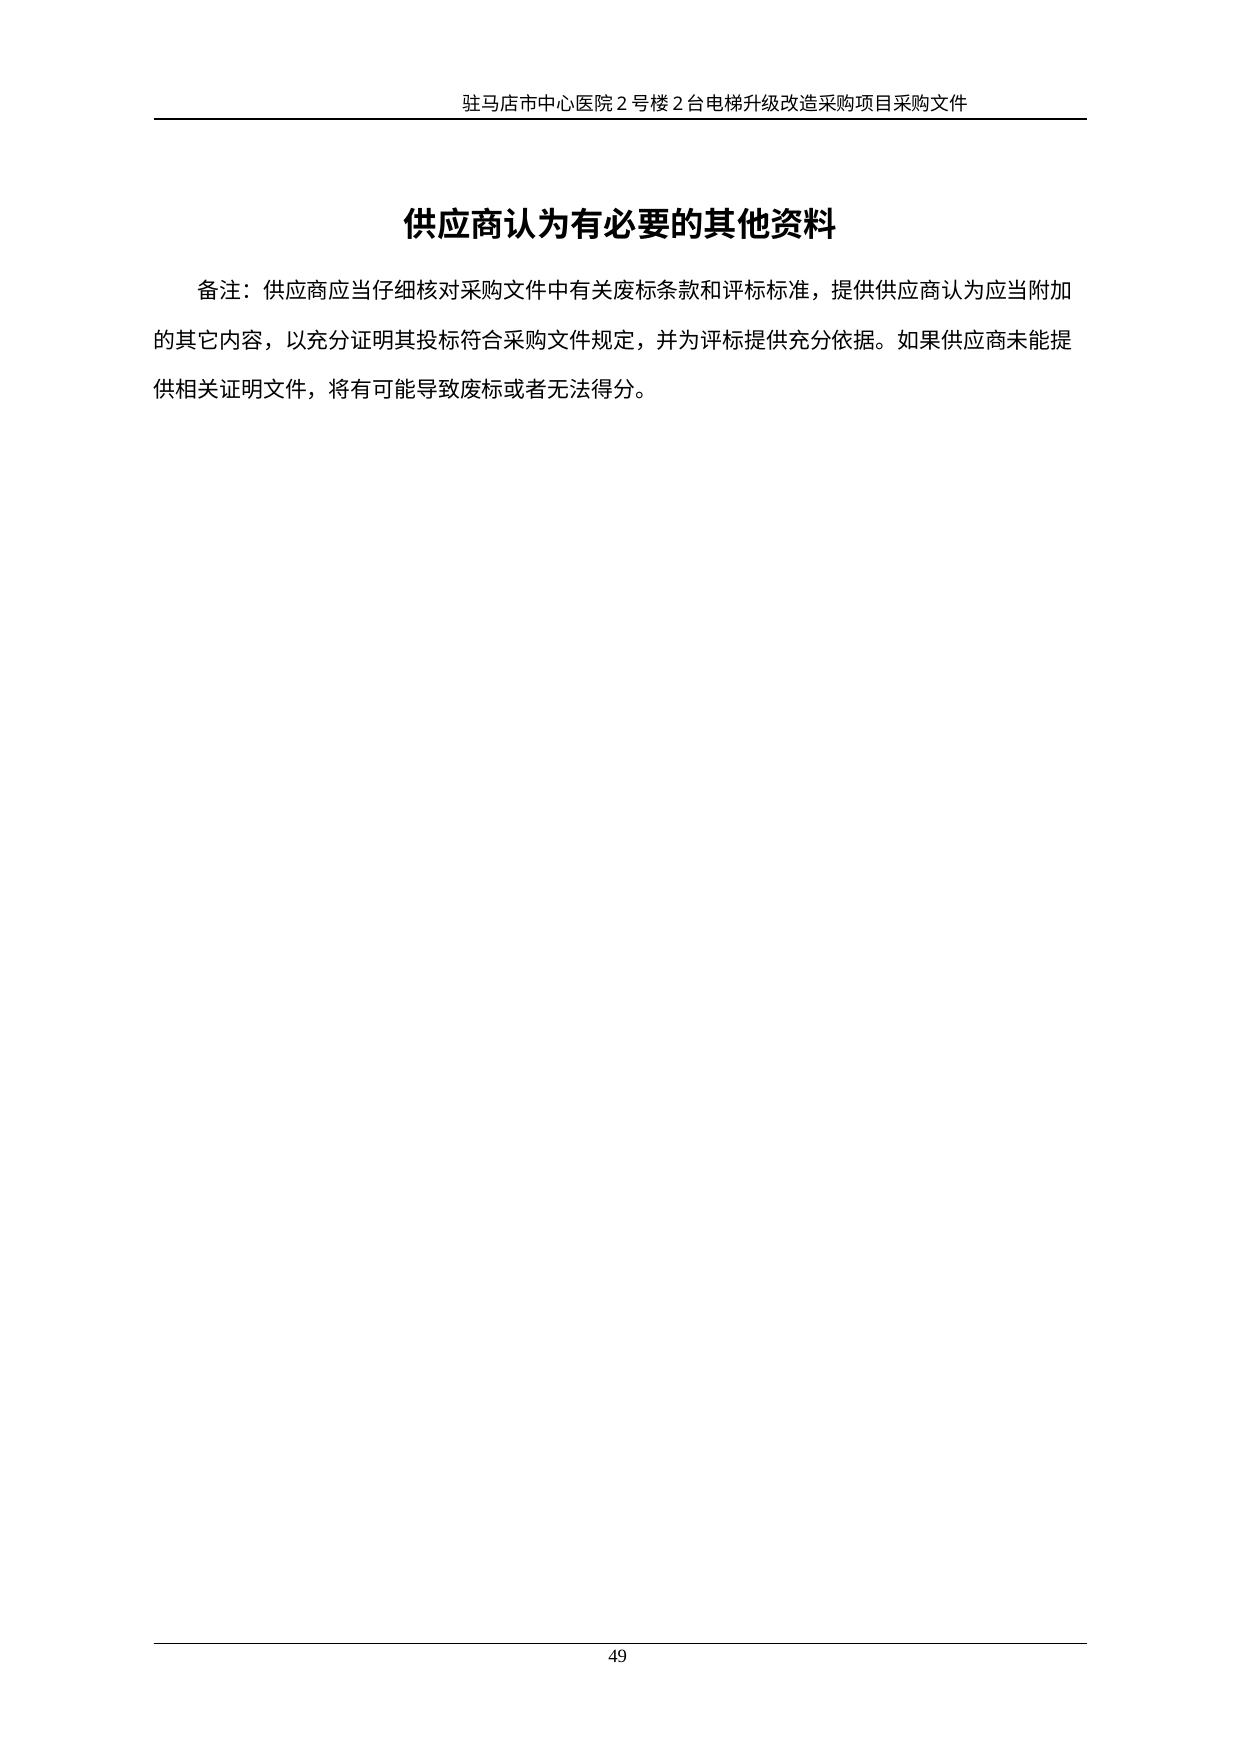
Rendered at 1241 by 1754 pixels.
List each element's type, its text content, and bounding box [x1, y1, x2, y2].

subtitle 供应商认为有必要的其他资料 [153, 198, 1087, 246]
text 备注：供应商应当仔细核对采购文件中有关废标条款和评标标准，提供供应商认为应当附加的其它内容，以充分证明其投标符合采购文件规定，并为评标提供充分依据。如果供应商未能提供相关证明文件，将有可能导致废标或者无法得分。 [153, 272, 1087, 405]
